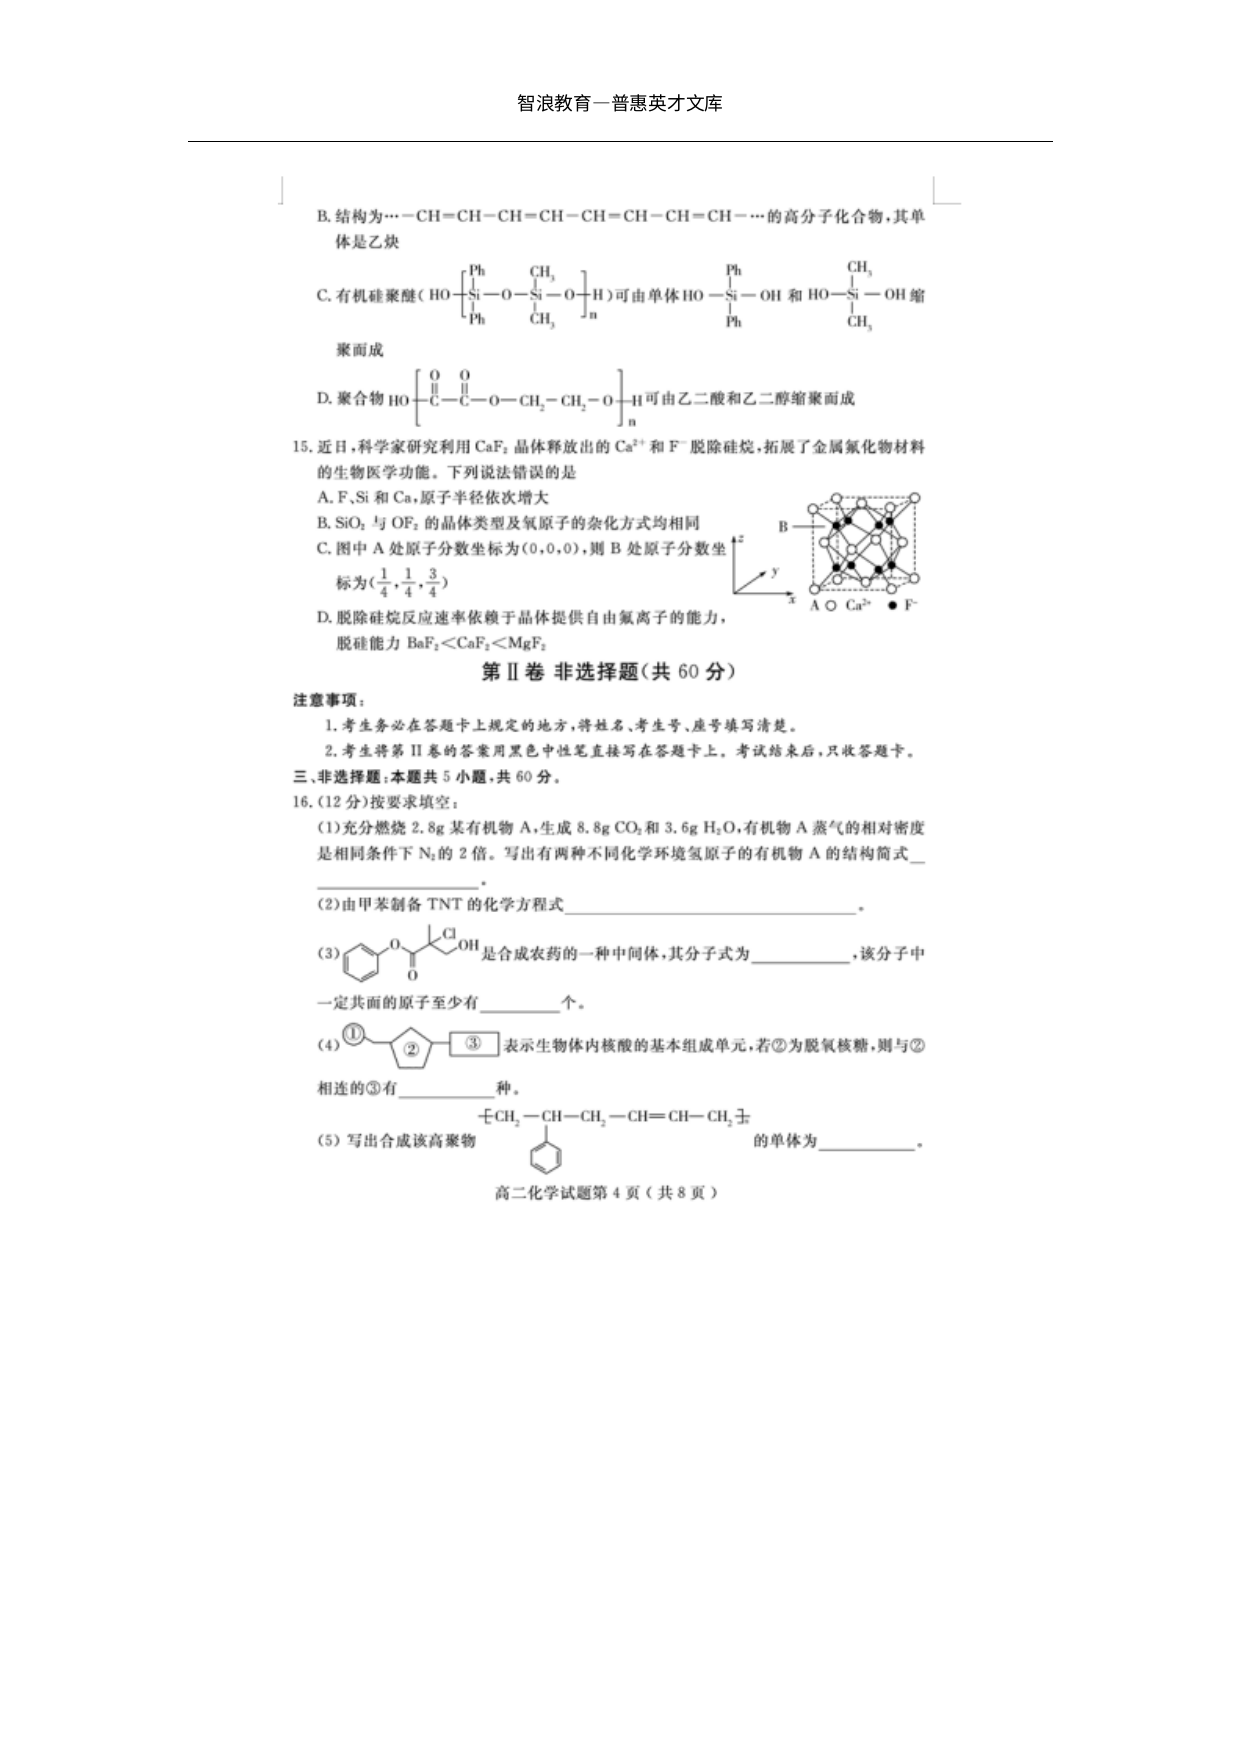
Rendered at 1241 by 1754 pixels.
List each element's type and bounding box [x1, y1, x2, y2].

picture [277, 162, 963, 1239]
